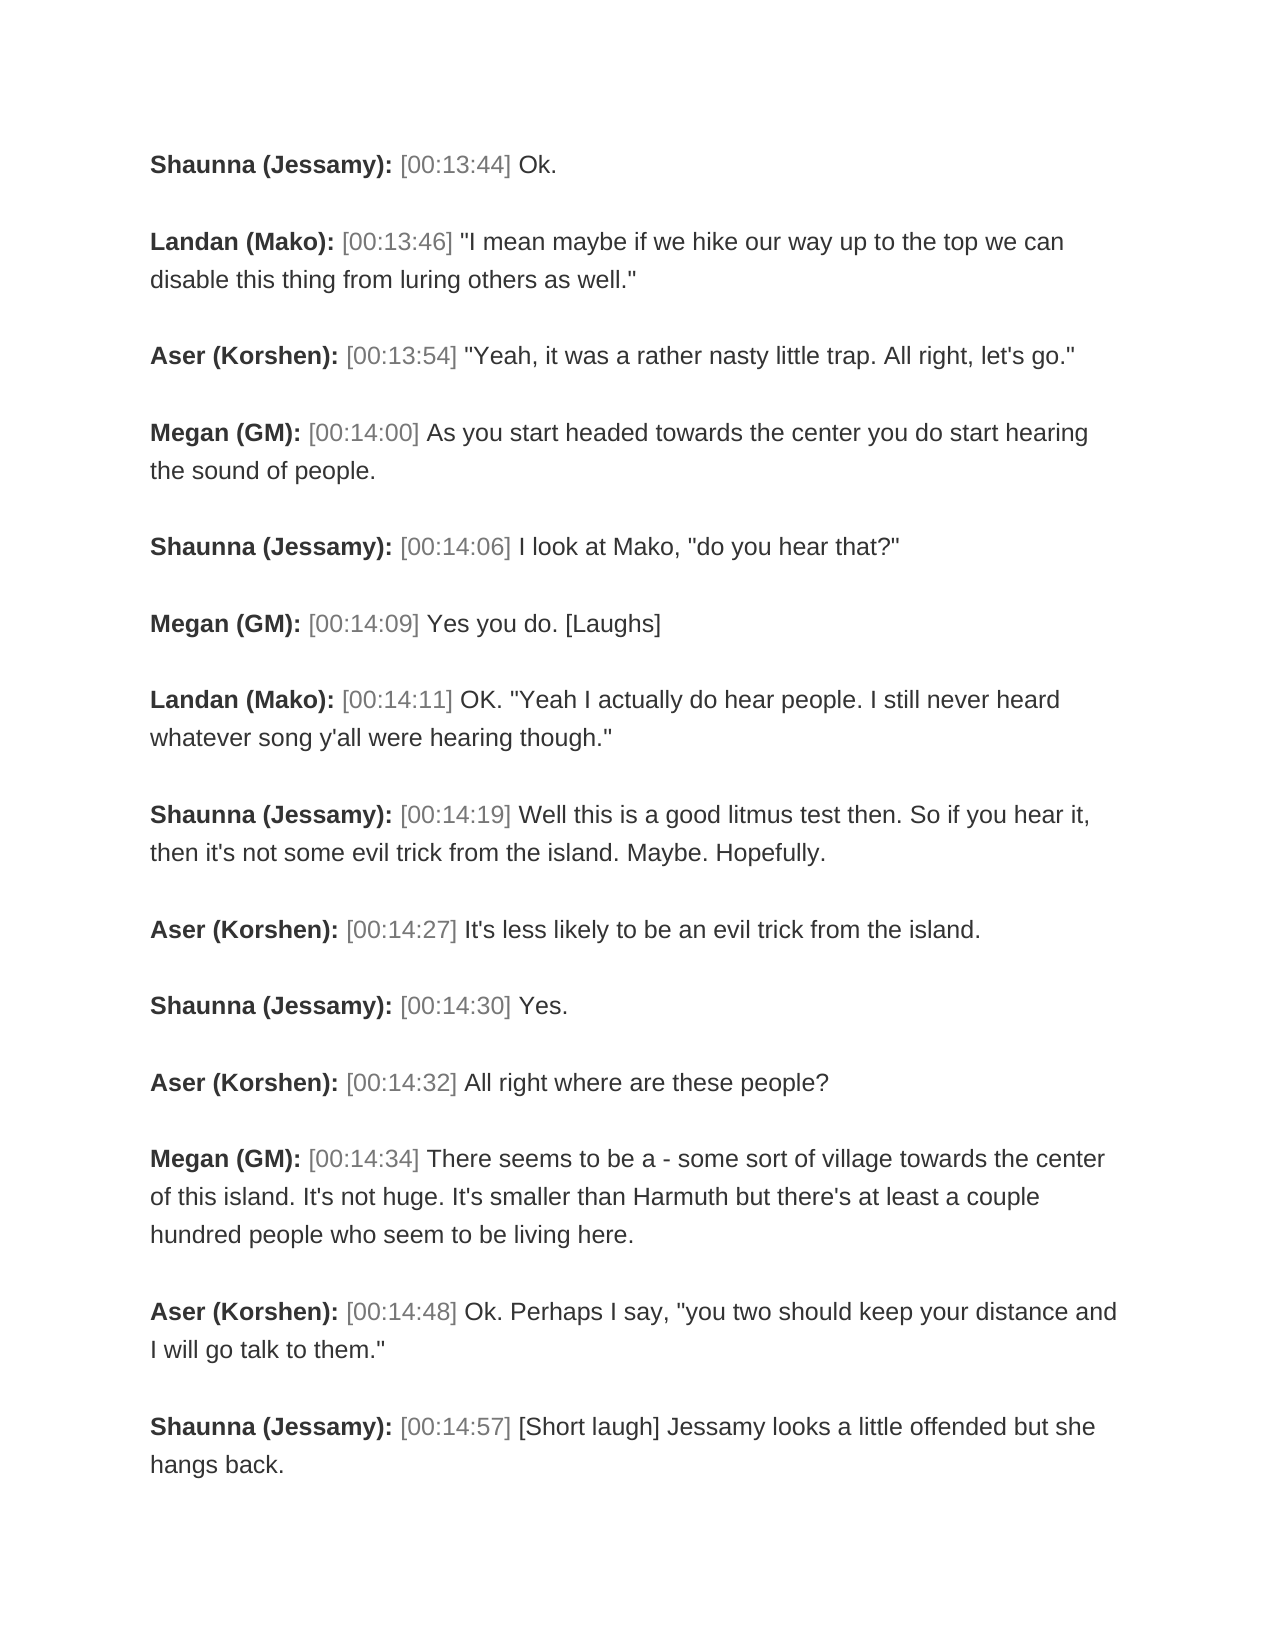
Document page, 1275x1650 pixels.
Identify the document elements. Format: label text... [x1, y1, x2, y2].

text Aser (Korshen): [00:13:54] "Yeah, it was a rather nasty little trap. All right, let's go." [150, 341, 1125, 370]
text Aser (Korshen): [00:14:32] All right where are these people? [150, 1067, 1125, 1096]
text Shaunna (Jessamy): [00:14:30] Yes. [150, 991, 1125, 1020]
text Aser (Korshen): [00:14:27] It's less likely to be an evil trick from the island. [150, 914, 1125, 943]
text Megan (GM): [00:14:34] There seems to be a - some sort of village towards the center of this island. It's not huge. It's smaller than Harmuth but there's at least a couple hundred people who seem to be living here. [150, 1144, 1125, 1249]
text Megan (GM): [00:14:09] Yes you do. [Laughs] [150, 609, 1125, 637]
text Aser (Korshen): [00:14:48] Ok. Perhaps I say, "you two should keep your distance and I will go talk to them." [150, 1297, 1125, 1364]
text Shaunna (Jessamy): [00:14:57] [Short laugh] Jessamy looks a little offended but she hangs back. [150, 1412, 1125, 1478]
text Landan (Mako): [00:13:46] "I mean maybe if we hike our way up to the top we can disable this thing from luring others as well." [150, 226, 1125, 293]
text Landan (Mako): [00:14:11] OK. "Yeah I actually do hear people. I still never heard whatever song y'all were hearing though." [150, 685, 1125, 752]
text Megan (GM): [00:14:00] As you start headed towards the center you do start hearing the sound of people. [150, 418, 1125, 484]
text Shaunna (Jessamy): [00:14:19] Well this is a good litmus test then. So if you hear it, then it's not some evil trick from the island. Maybe. Hopefully. [150, 800, 1125, 867]
text Shaunna (Jessamy): [00:13:44] Ok. [150, 150, 1125, 179]
text Shaunna (Jessamy): [00:14:06] I look at Mako, "do you hear that?" [150, 532, 1125, 561]
